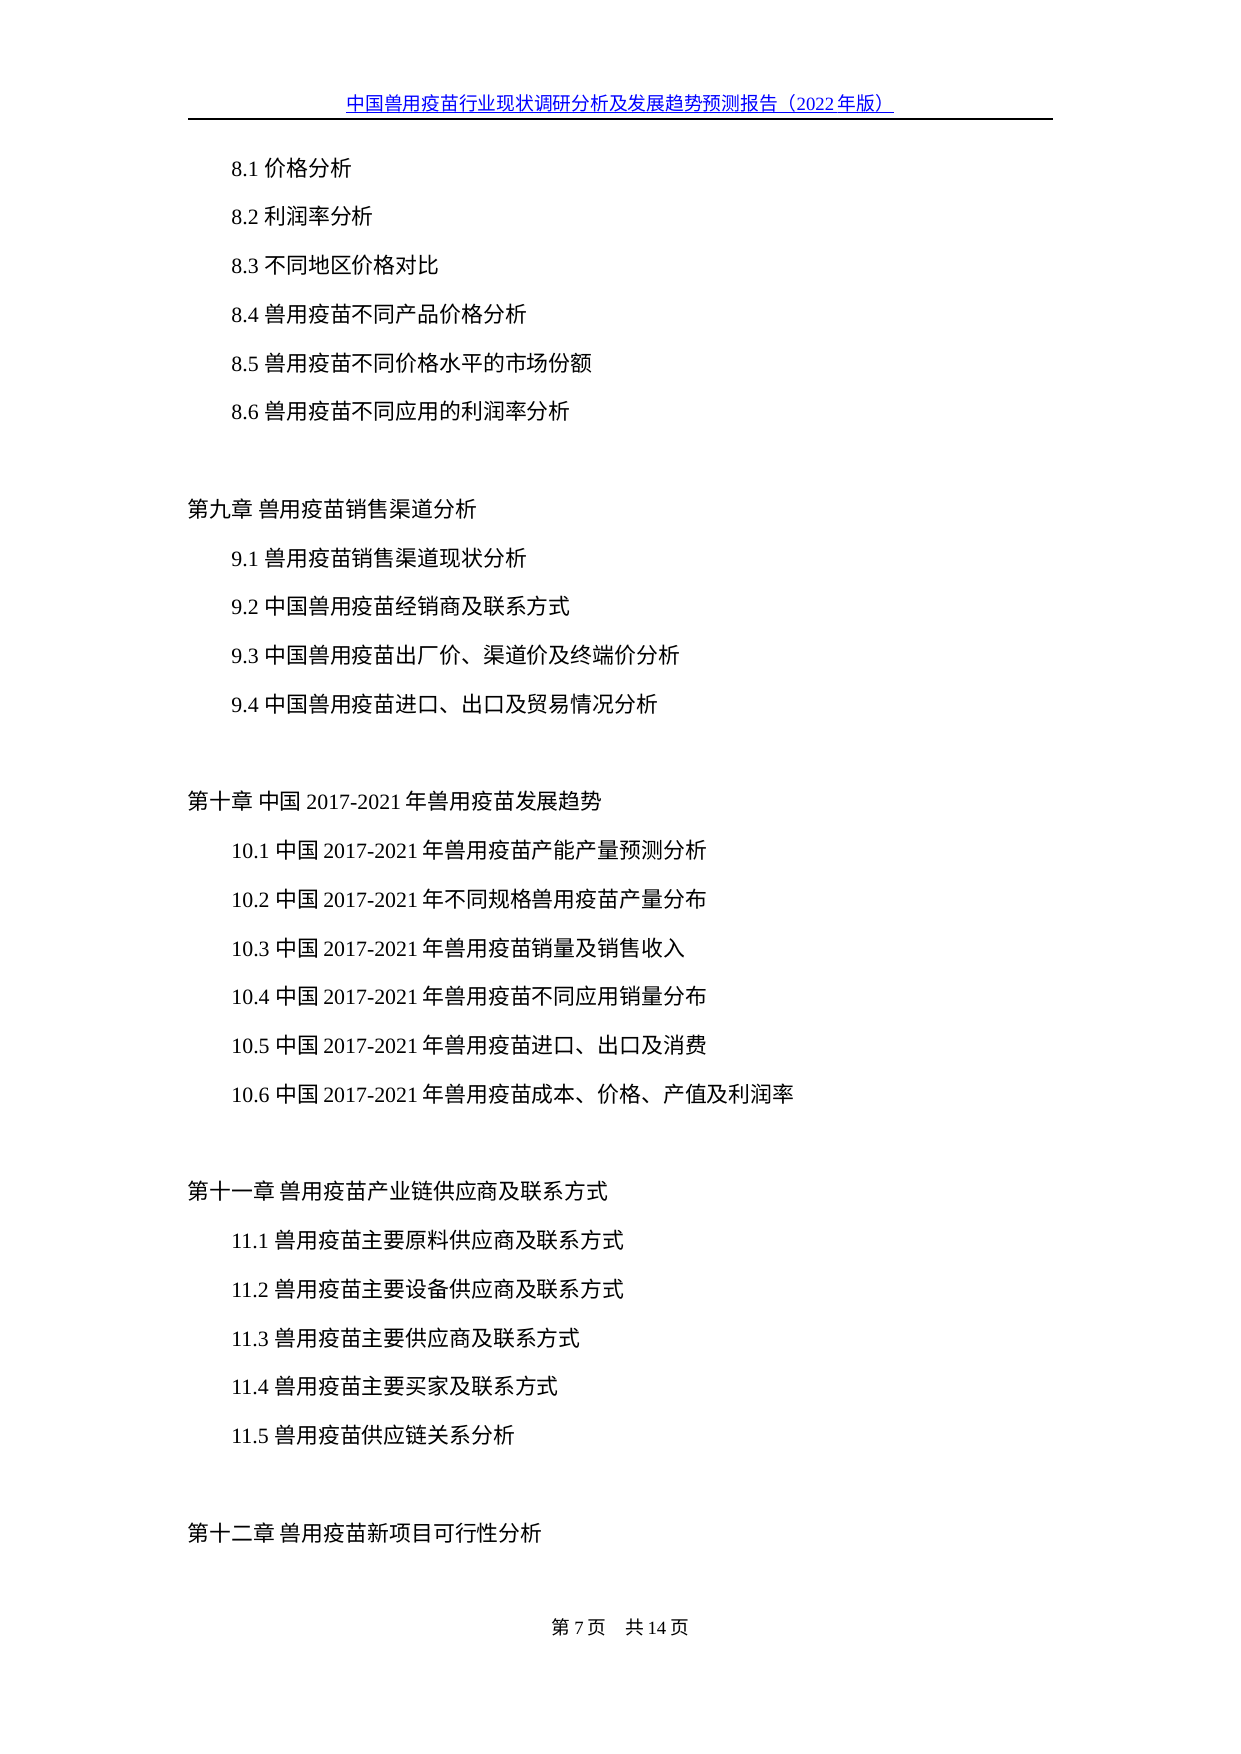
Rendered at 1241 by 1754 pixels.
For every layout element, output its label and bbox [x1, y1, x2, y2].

text [187, 150, 1053, 1548]
